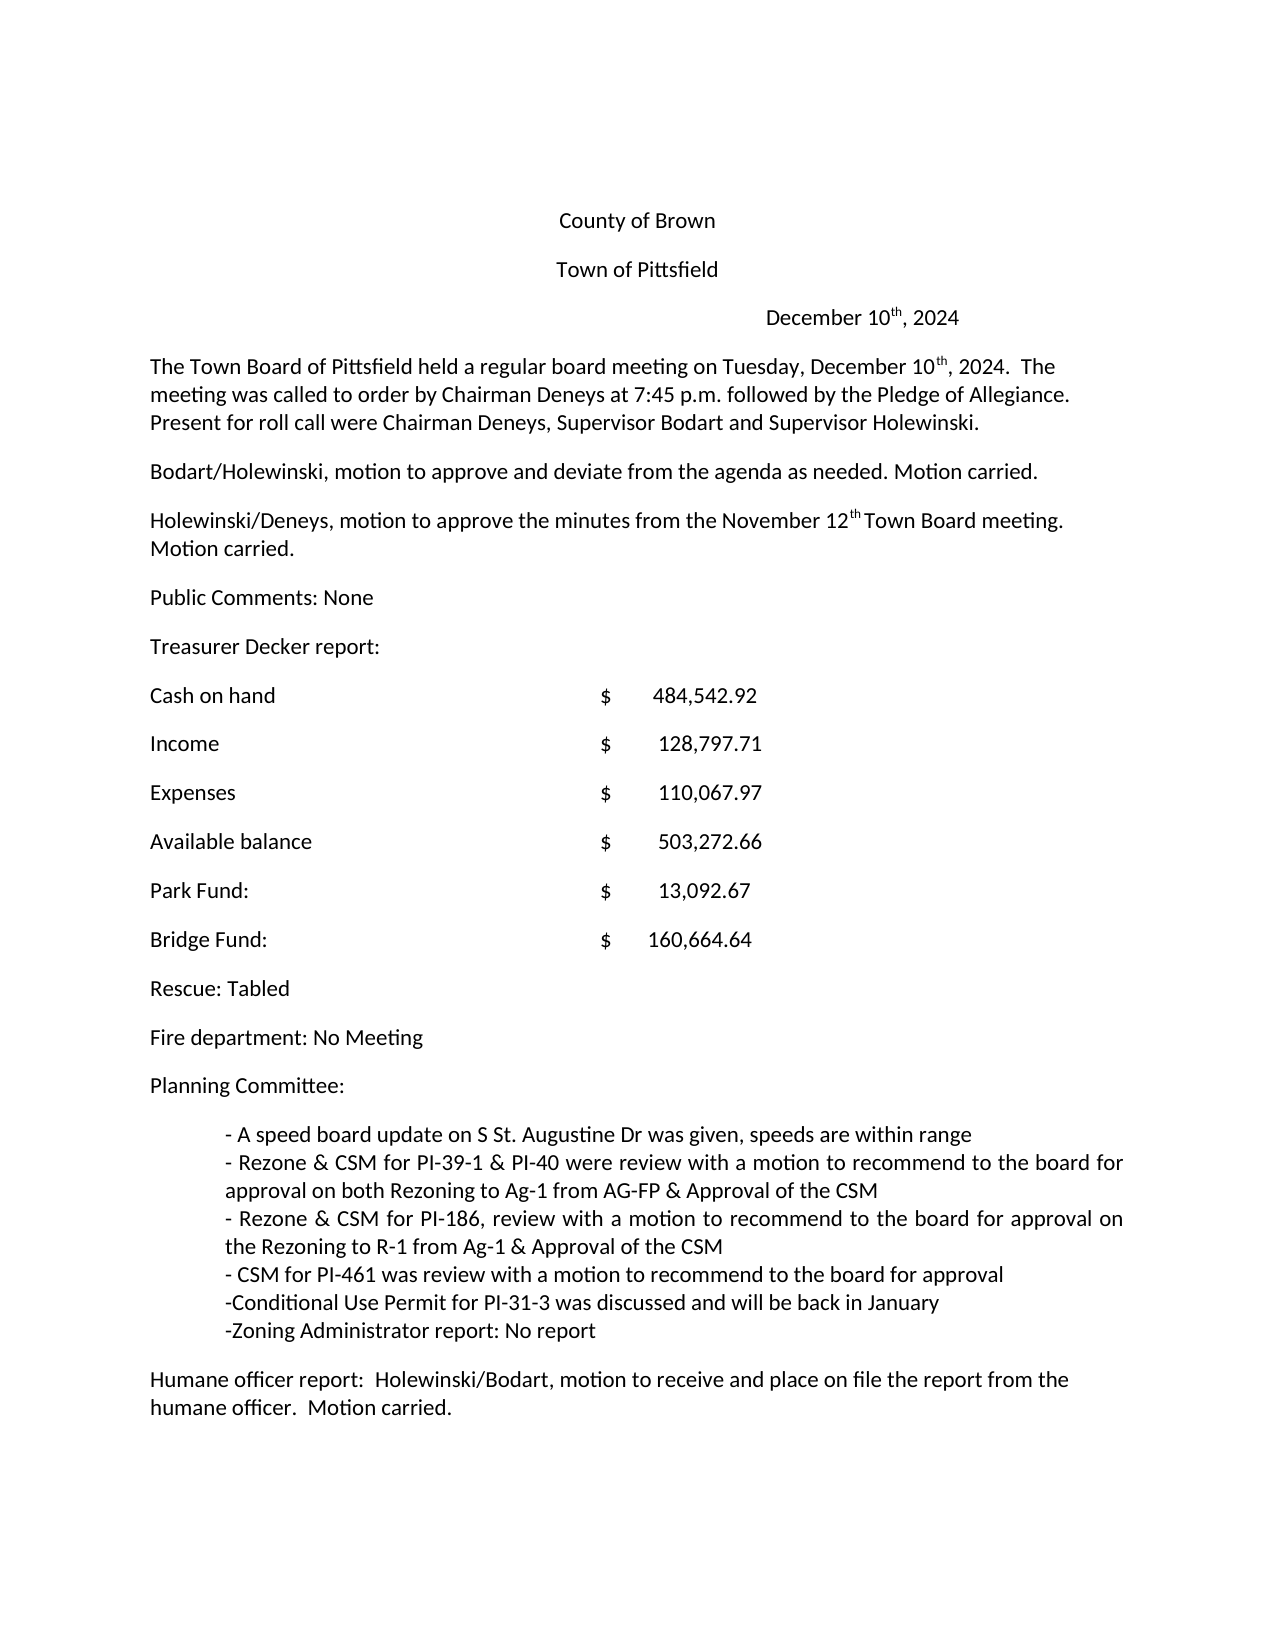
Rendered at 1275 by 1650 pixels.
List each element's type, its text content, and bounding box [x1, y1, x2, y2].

text Rescue: Tabled [150, 974, 1125, 1002]
text The Town Board of Pittsfield held a regular board meeting on Tuesday, December 10th, 2024. The meeting was called to order by Chairman Deneys at 7:45 p.m. followed by the Pledge of Allegiance. Present for roll call were Chairman Deneys, Supervisor Bodart and Supervisor Holewinski. [150, 352, 1125, 436]
text - Rezone & CSM for PI-186, review with a motion to recommend to the board for approval on the Rezoning to R-1 from Ag-1 & Approval of the CSM [225, 1204, 1125, 1261]
text - Rezone & CSM for PI-39-1 & PI-40 were review with a motion to recommend to the board for approval on both Rezoning to Ag-1 from AG-FP & Approval of the CSM [225, 1148, 1125, 1204]
text - CSM for PI-461 was review with a motion to recommend to the board for approval [225, 1261, 1125, 1288]
text Bridge Fund: $ 160,664.64 [150, 925, 1125, 953]
text Bodart/Holewinski, motion to approve and deviate from the agenda as needed. Motion carried. [150, 457, 1125, 485]
text Public Comments: None [150, 583, 1125, 611]
text -Conditional Use Permit for PI-31-3 was discussed and will be back in January [225, 1288, 1125, 1317]
text Cash on hand $ 484,542.92 [150, 681, 1125, 709]
text Park Fund: $ 13,092.67 [150, 876, 1125, 904]
text Holewinski/Deneys, motion to approve the minutes from the November 12th Town Board meeting. Motion carried. [150, 506, 1125, 562]
text Expenses $ 110,067.97 [150, 778, 1125, 806]
text Humane officer report: Holewinski/Bodart, motion to receive and place on file the report from the humane officer. Motion carried. [150, 1365, 1125, 1421]
text County of Brown [150, 206, 1125, 234]
text -Zoning Administrator report: No report [225, 1317, 1125, 1344]
text Town of Pittsfield [150, 255, 1125, 283]
text December 10th, 2024 [150, 303, 1125, 332]
text Treasurer Decker report: [150, 632, 1125, 660]
text Available balance $ 503,272.66 [150, 827, 1125, 855]
text Fire department: No Meeting [150, 1023, 1125, 1051]
text - A speed board update on S St. Augustine Dr was given, speeds are within range [225, 1120, 1125, 1148]
text Income $ 128,797.71 [150, 729, 1125, 758]
text Planning Committee: [150, 1072, 1125, 1099]
